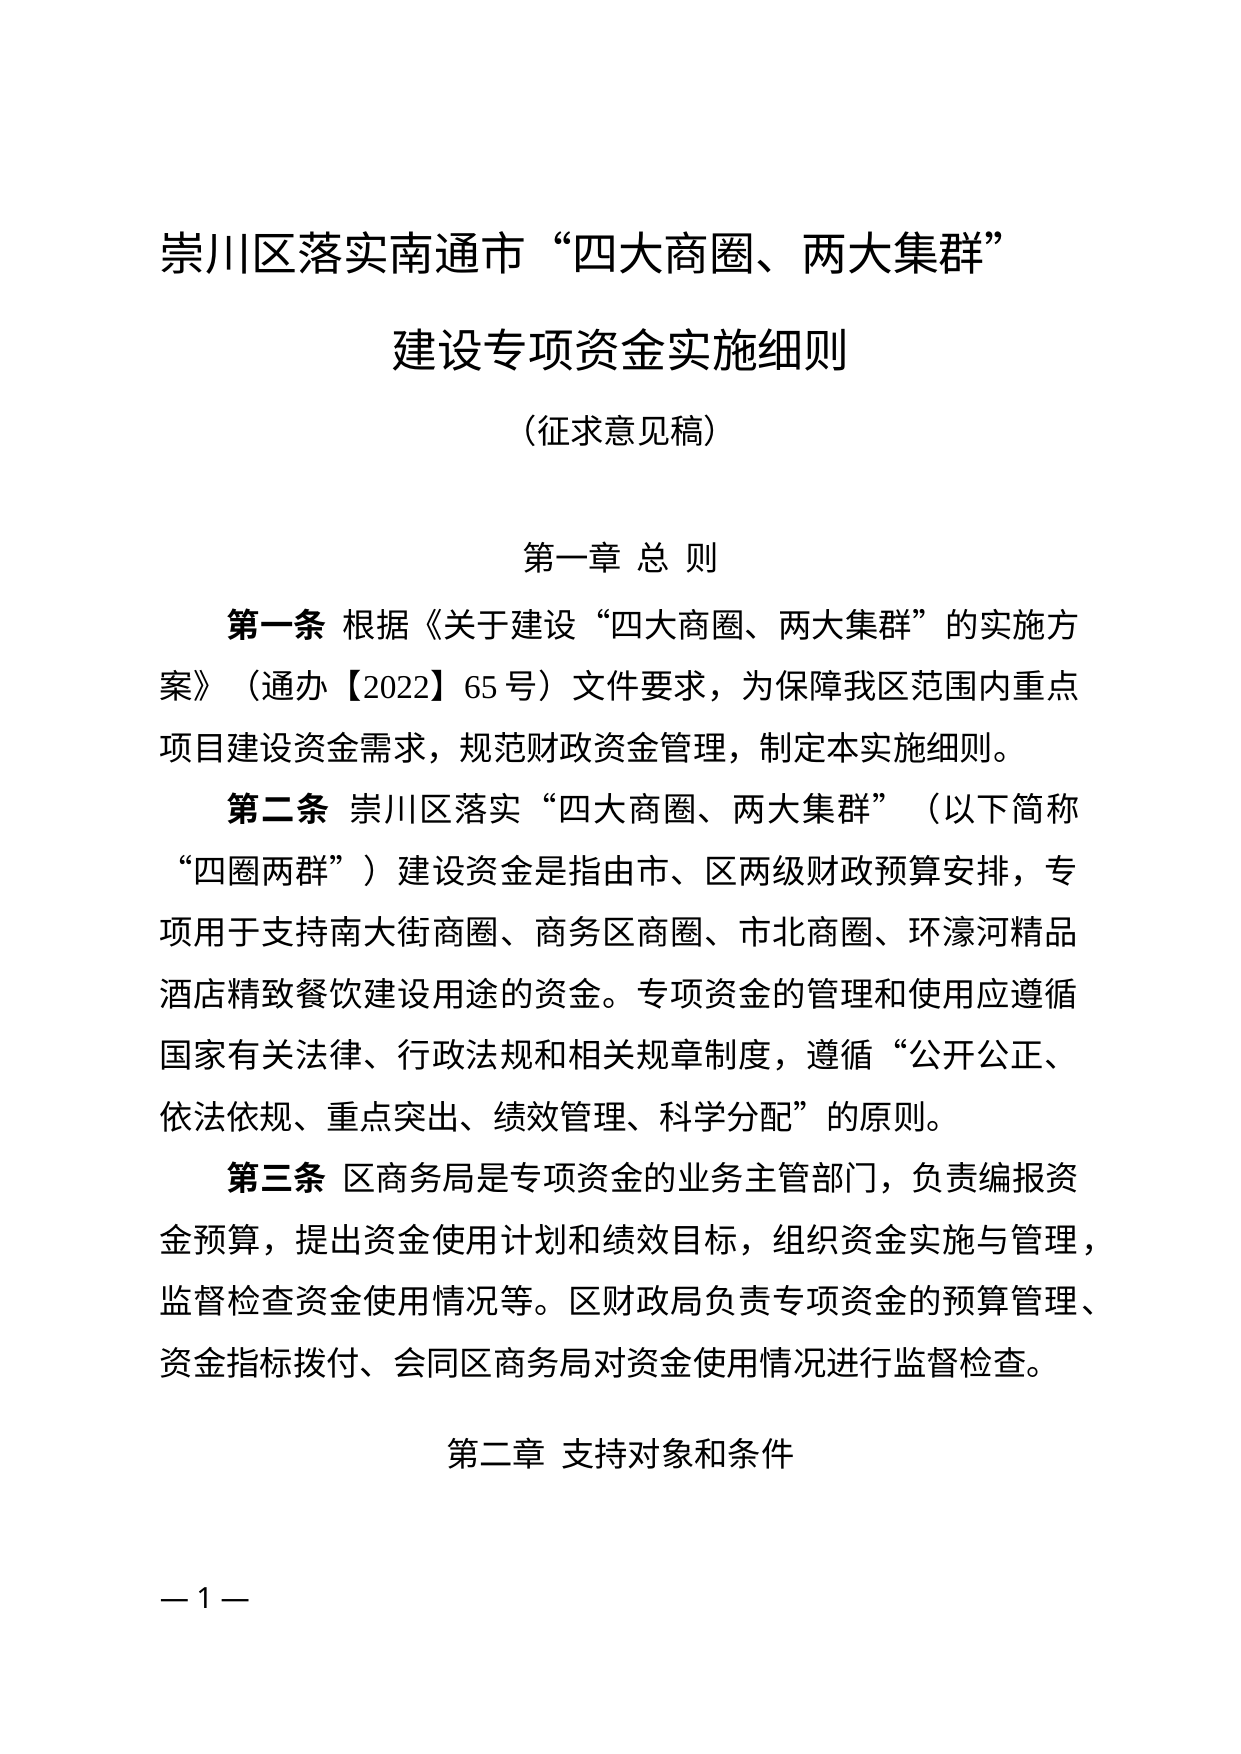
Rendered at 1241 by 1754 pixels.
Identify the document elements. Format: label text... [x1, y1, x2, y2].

text 第一条 根据《关于建设“四大商圈、两大集群”的实施方案》（通办【2022】65号）文件要求，为保障我区范围内重点项目建设资金需求，规范财政资金管理，制定本实施细则。 [159, 588, 1081, 773]
text 建设专项资金实施细则 [159, 299, 1081, 397]
text （征求意见稿） [159, 397, 1081, 462]
text 第三条 区商务局是专项资金的业务主管部门，负责编报资金预算，提出资金使用计划和绩效目标，组织资金实施与管理，监督检查资金使用情况等。区财政局负责专项资金的预算管理、资金指标拨付、会同区商务局对资金使用情况进行监督检查。 [159, 1141, 1081, 1387]
text 崇川区落实南通市“四大商圈、两大集群” [159, 202, 1081, 299]
text 第二条 崇川区落实“四大商圈、两大集群”（以下简称“四圈两群”）建设资金是指由市、区两级财政预算安排，专项用于支持南大街商圈、商务区商圈、市北商圈、环濠河精品酒店精致餐饮建设用途的资金。专项资金的管理和使用应遵循国家有关法律、行政法规和相关规章制度，遵循“公开公正、依法依规、重点突出、绩效管理、科学分配”的原则。 [159, 773, 1081, 1141]
text 第一章 总 则 [159, 523, 1081, 588]
text 第二章 支持对象和条件 [159, 1420, 1081, 1485]
